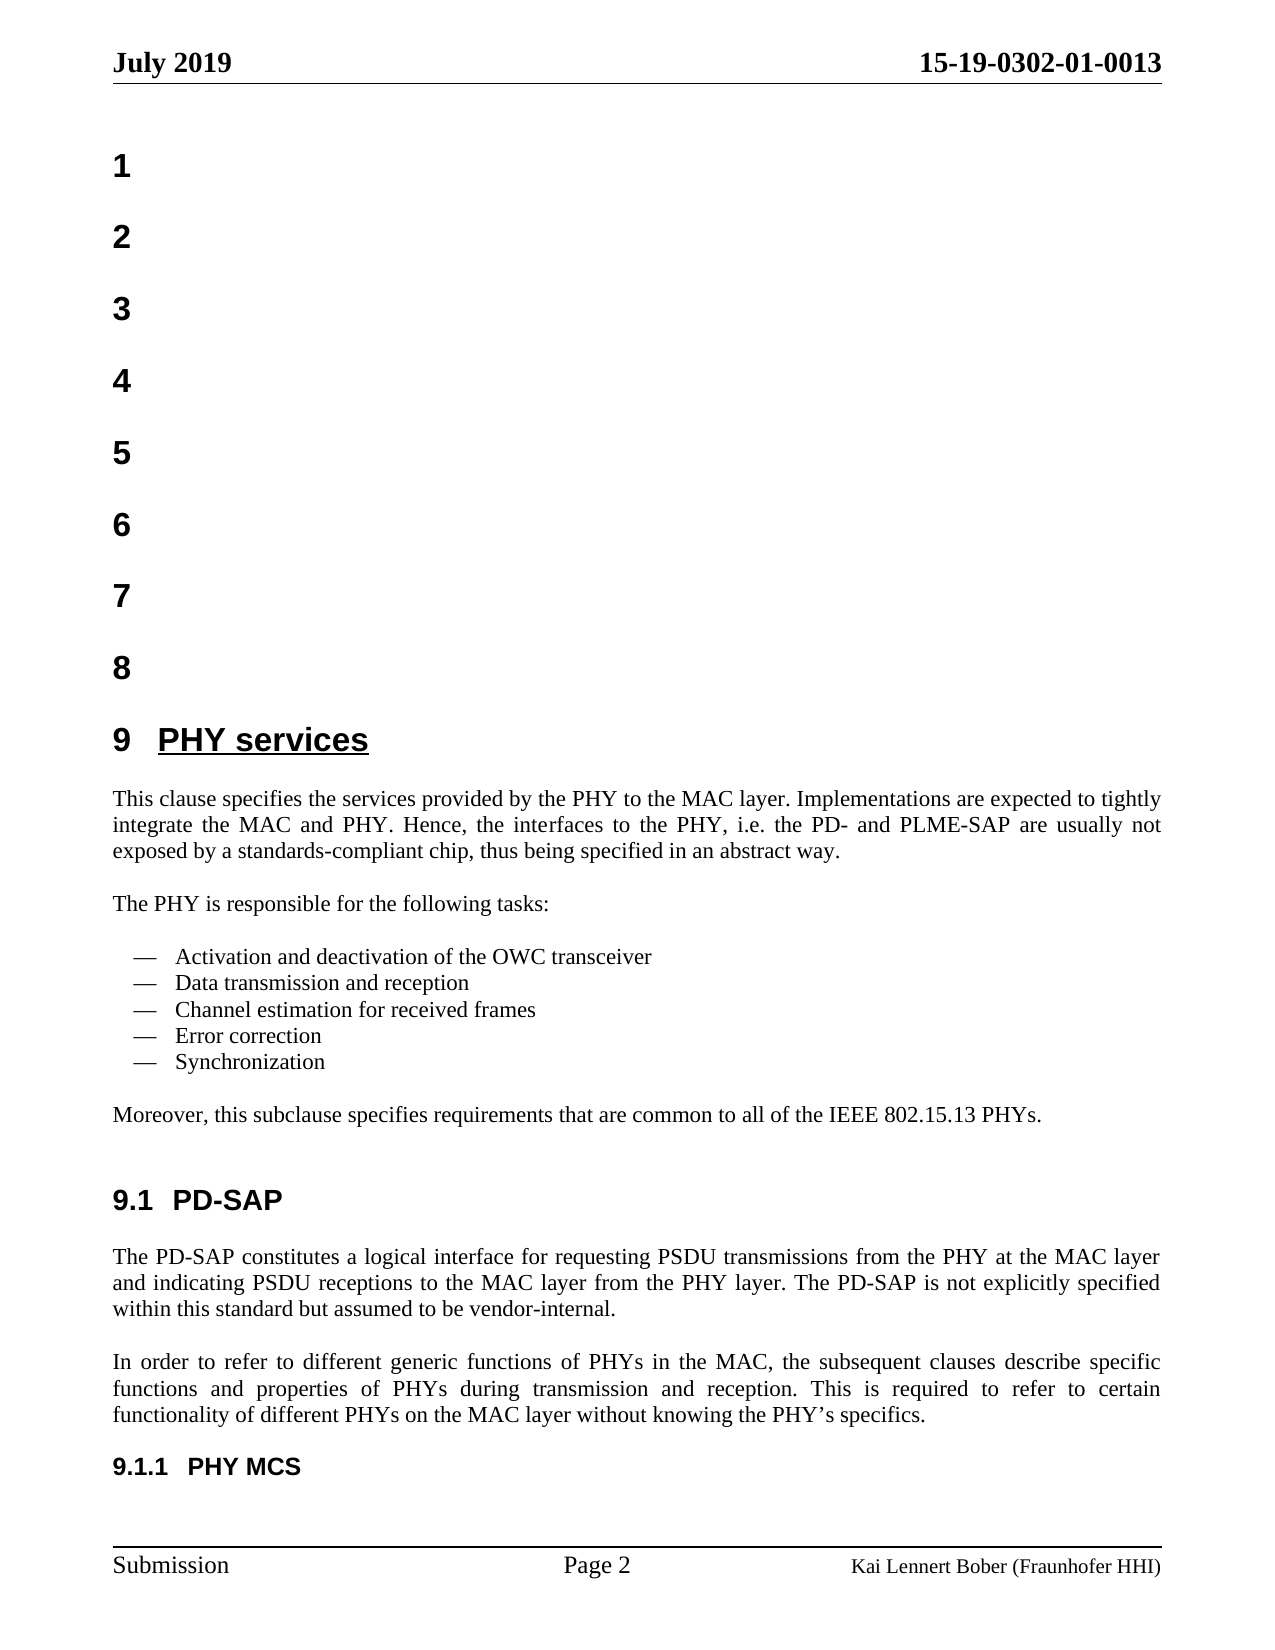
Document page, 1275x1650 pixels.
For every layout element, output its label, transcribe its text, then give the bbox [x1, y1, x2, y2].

list Synchronization [133, 1048, 1162, 1075]
text The PD-SAP constitutes a logical interface for requesting PSDU transmissions from the PHY at the MAC layer and indicating PSDU receptions to the MAC layer from the PHY layer. The PD-SAP is not explicitly specified within this standard but assumed to be vendor-internal. [112, 1243, 1162, 1322]
list Data transmission and reception [133, 969, 1162, 996]
subtitle PHY services [112, 720, 1162, 758]
text In order to refer to different generic functions of PHYs in the MAC, the subsequent clauses describe specific functions and properties of PHYs during transmission and reception. This is required to refer to certain functionality of different PHYs on the MAC layer without knowing the PHY’s specifics. [112, 1348, 1162, 1427]
list Error correction [133, 1022, 1162, 1048]
list Channel estimation for received frames [133, 996, 1162, 1022]
subtitle PHY MCS [112, 1452, 1162, 1481]
subtitle PD-SAP [112, 1183, 1162, 1216]
list Activation and deactivation of the OWC transceiver [133, 943, 1162, 969]
text This clause specifies the services provided by the PHY to the MAC layer. Implementations are expected to tightly integrate the MAC and PHY. Hence, the interfaces to the PHY, i.e. the PD- and PLME-SAP are usually not exposed by a standards-compliant chip, thus being specified in an abstract way. [112, 785, 1162, 864]
text The PHY is responsible for the following tasks: [112, 890, 1162, 917]
text Moreover, this subclause specifies requirements that are common to all of the IEEE 802.15.13 PHYs. [112, 1101, 1162, 1127]
